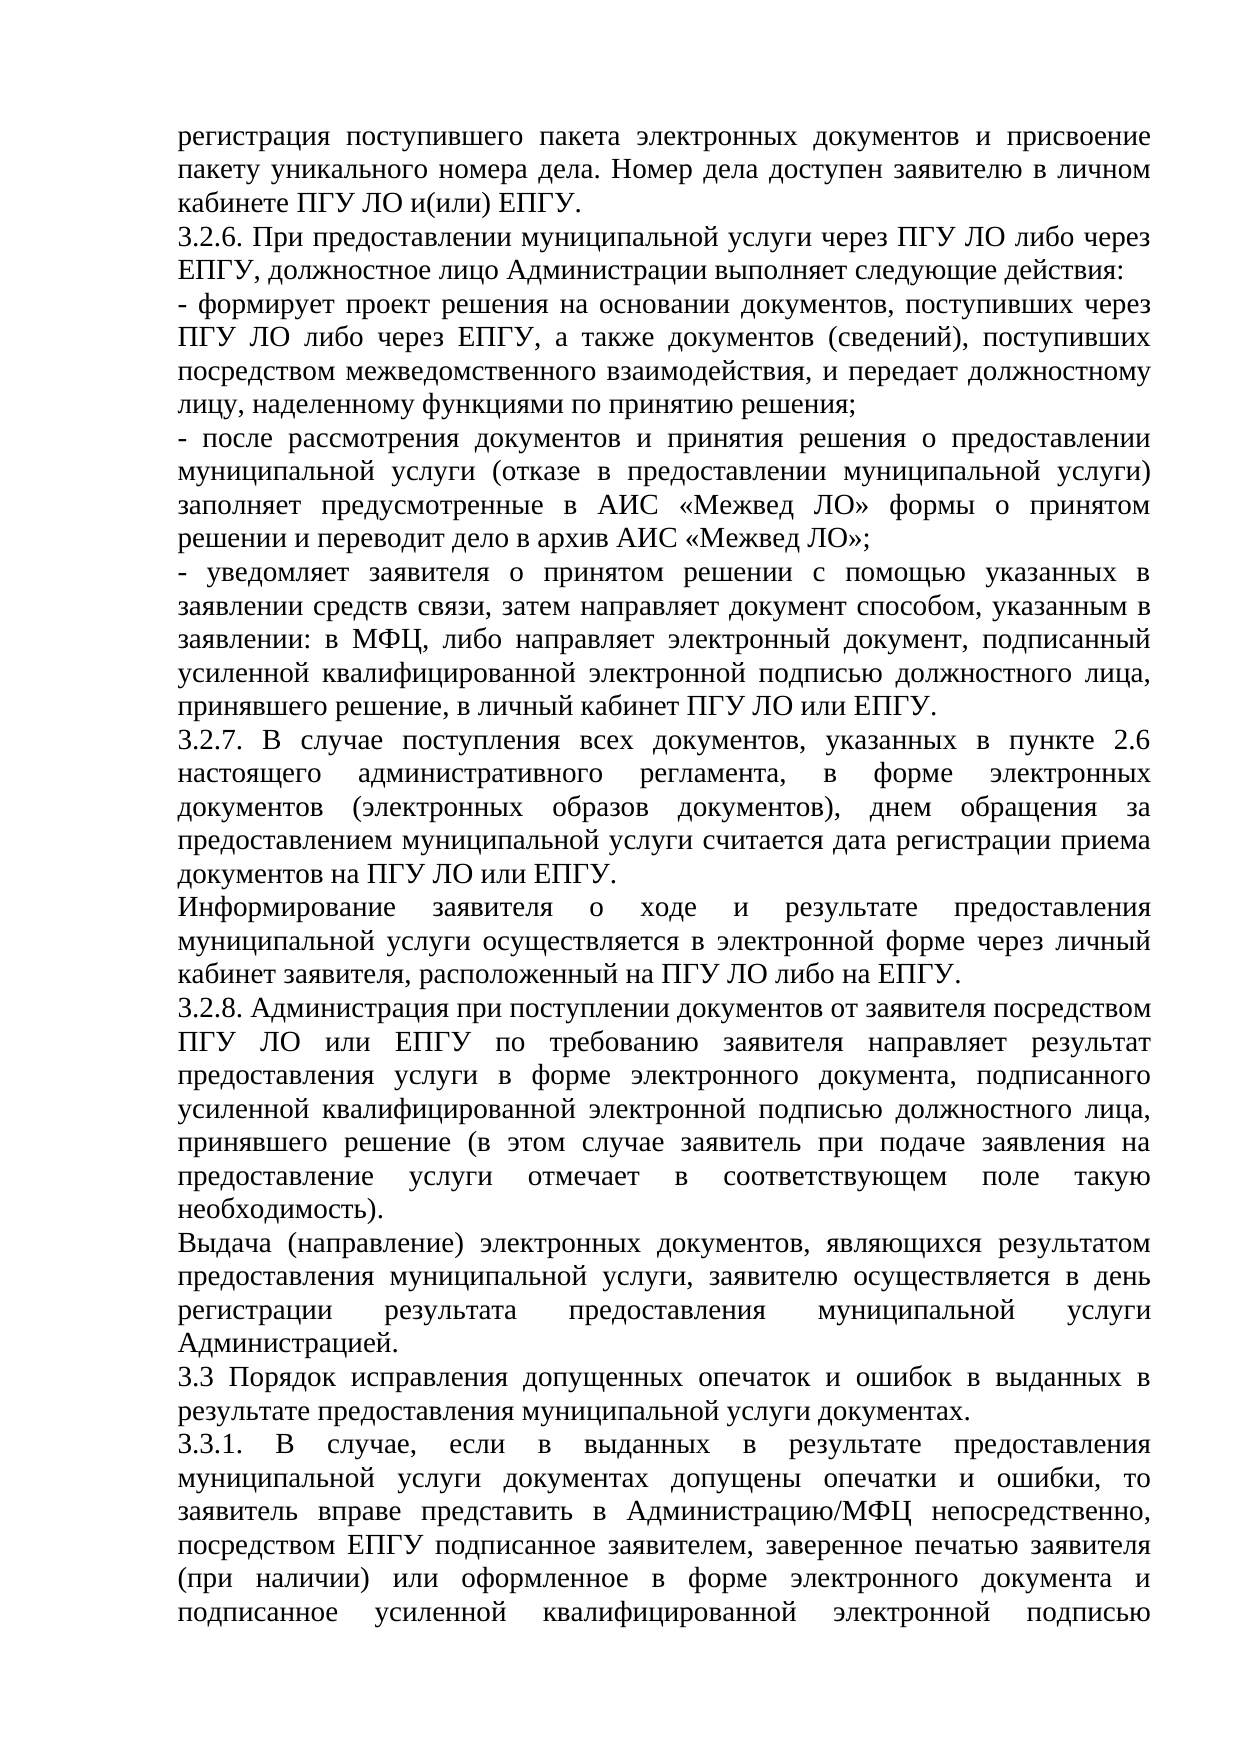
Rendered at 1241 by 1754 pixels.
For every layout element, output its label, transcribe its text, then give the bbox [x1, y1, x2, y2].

text 3.2.8. Администрация при поступлении документов от заявителя посредством ПГУ ЛО или ЕПГУ по требованию заявителя направляет результат предоставления услуги в форме электронного документа, подписанного усиленной квалифицированной электронной подписью должностного лица, принявшего решение (в этом случае заявитель при подаче заявления на предоставление услуги отмечает в соответствующем поле такую необходимость). [177, 990, 1152, 1225]
text - формирует проект решения на основании документов, поступивших через ПГУ ЛО либо через ЕПГУ, а также документов (сведений), поступивших посредством межведомственного взаимодействия, и передает должностному лицу, наделенному функциями по принятию решения; [177, 286, 1152, 420]
text 3.2.6. При предоставлении муниципальной услуги через ПГУ ЛО либо через ЕПГУ, должностное лицо Администрации выполняет следующие действия: [177, 219, 1152, 286]
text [177, 1426, 1152, 1627]
text Выдача (направление) электронных документов, являющихся результатом предоставления муниципальной услуги, заявителю осуществляется в день регистрации результата предоставления муниципальной услуги Администрацией. [177, 1225, 1152, 1359]
text Информирование заявителя о ходе и результате предоставления муниципальной услуги осуществляется в электронной форме через личный кабинет заявителя, расположенный на ПГУ ЛО либо на ЕПГУ. [177, 889, 1152, 990]
text - после рассмотрения документов и принятия решения о предоставлении муниципальной услуги (отказе в предоставлении муниципальной услуги) заполняет предусмотренные в АИС «Межвед ЛО» формы о принятом решении и переводит дело в архив АИС «Межвед ЛО»; [177, 420, 1152, 554]
text - уведомляет заявителя о принятом решении с помощью указанных в заявлении средств связи, затем направляет документ способом, указанным в заявлении: в МФЦ, либо направляет электронный документ, подписанный усиленной квалифицированной электронной подписью должностного лица, принявшего решение, в личный кабинет ПГУ ЛО или ЕПГУ. [177, 554, 1152, 722]
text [177, 118, 1152, 219]
text 3.3 Порядок исправления допущенных опечаток и ошибок в выданных в результате предоставления муниципальной услуги документах. [177, 1359, 1152, 1426]
text 3.2.7. В случае поступления всех документов, указанных в пункте 2.6 настоящего административного регламента, в форме электронных документов (электронных образов документов), днем обращения за предоставлением муниципальной услуги считается дата регистрации приема документов на ПГУ ЛО или ЕПГУ. [177, 722, 1152, 889]
